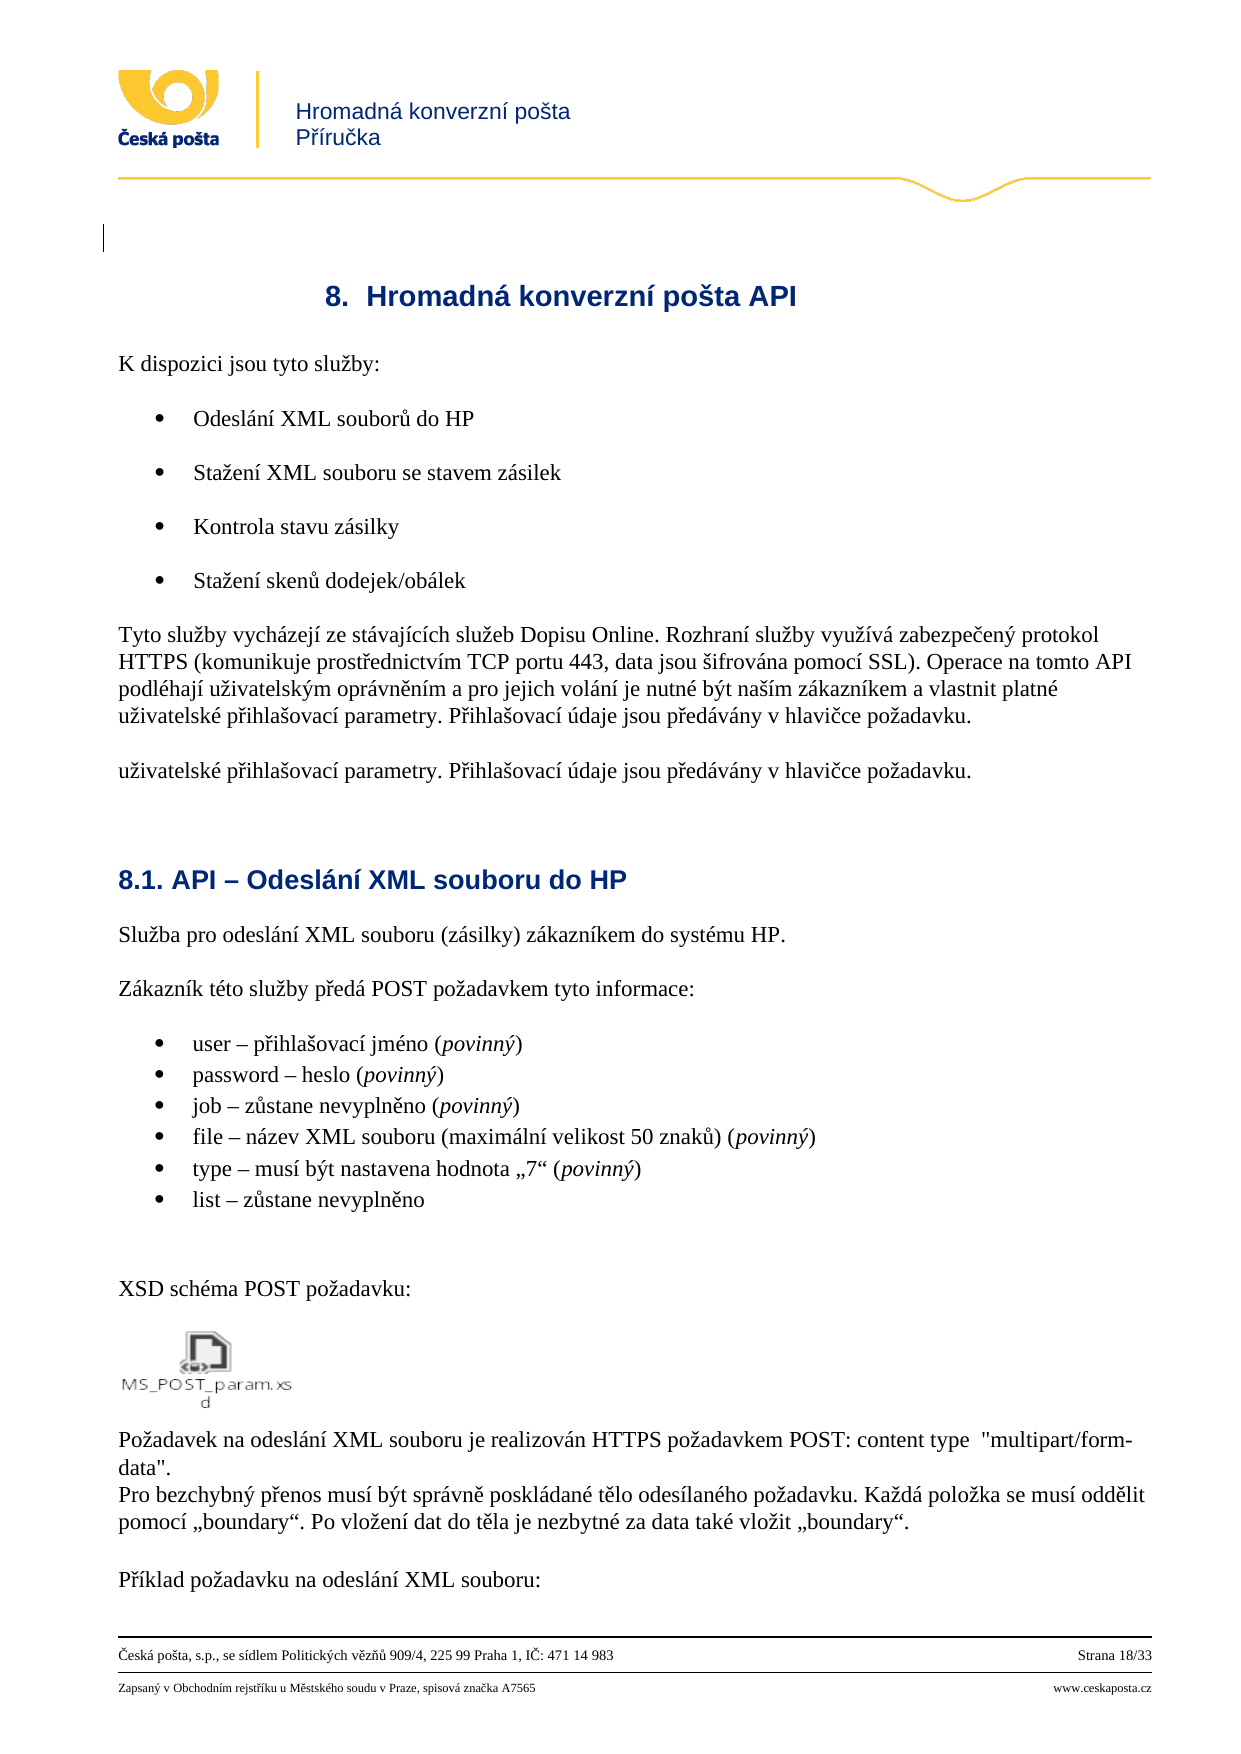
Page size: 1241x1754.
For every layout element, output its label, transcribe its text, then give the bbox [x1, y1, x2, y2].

text XSD schéma POST požadavku: [118, 1275, 1152, 1302]
text Služba pro odeslání XML souboru (zásilky) zákazníkem do systému HP. [118, 921, 1152, 948]
subtitle API – Odeslání XML souboru do HP [118, 864, 1152, 896]
text K dispozici jsou tyto služby: [118, 350, 1152, 377]
list user – přihlašovací jméno (povinný) [155, 1029, 1152, 1056]
list Kontrola stavu zásilky [156, 512, 1152, 539]
list Stažení skenů dodejek/obálek [156, 566, 1152, 593]
subtitle Hromadná konverzní pošta API [325, 279, 1152, 312]
picture [118, 70, 219, 148]
list Stažení XML souboru se stavem zásilek [156, 458, 1152, 485]
list type – musí být nastavena hodnota „7“ (povinný) [155, 1154, 1152, 1181]
list list – zůstane nevyplněno [155, 1185, 1152, 1212]
text Pro bezchybný přenos musí být správně poskládané tělo odesílaného požadavku. Každá položka se musí oddělit pomocí „boundary“. Po vložení dat do těla je nezbytné za data také vložit „boundary“. [118, 1480, 1152, 1534]
text Tyto služby vycházejí ze stávajících služeb Dopisu Online. Rozhraní služby využívá zabezpečený protokol HTTPS (komunikuje prostřednictvím TCP portu 443, data jsou šifrována pomocí SSL). Operace na tomto API podléhají uživatelským oprávněním a pro jejich volání je nutné být naším zákazníkem a vlastnit platné uživatelské přihlašovací parametry. Přihlašovací údaje jsou předávány v hlavičce požadavku. [118, 621, 1152, 729]
text Zákazník této služby předá POST požadavkem tyto informace: [118, 975, 1152, 1002]
text uživatelské přihlašovací parametry. Přihlašovací údaje jsou předávány v hlavičce požadavku. [118, 756, 1152, 783]
list job – zůstane nevyplněno (povinný) [155, 1091, 1152, 1118]
text Příklad požadavku na odeslání XML souboru: [118, 1566, 1152, 1593]
list Odeslání XML souborů do HP [156, 404, 1152, 431]
text Požadavek na odeslání XML souboru je realizován HTTPS požadavkem POST: content type "multipart/form-data". [118, 1426, 1152, 1480]
list password – heslo (povinný) [155, 1060, 1152, 1087]
picture [118, 177, 1151, 202]
list file – název XML souboru (maximální velikost 50 znaků) (povinný) [155, 1123, 1152, 1150]
